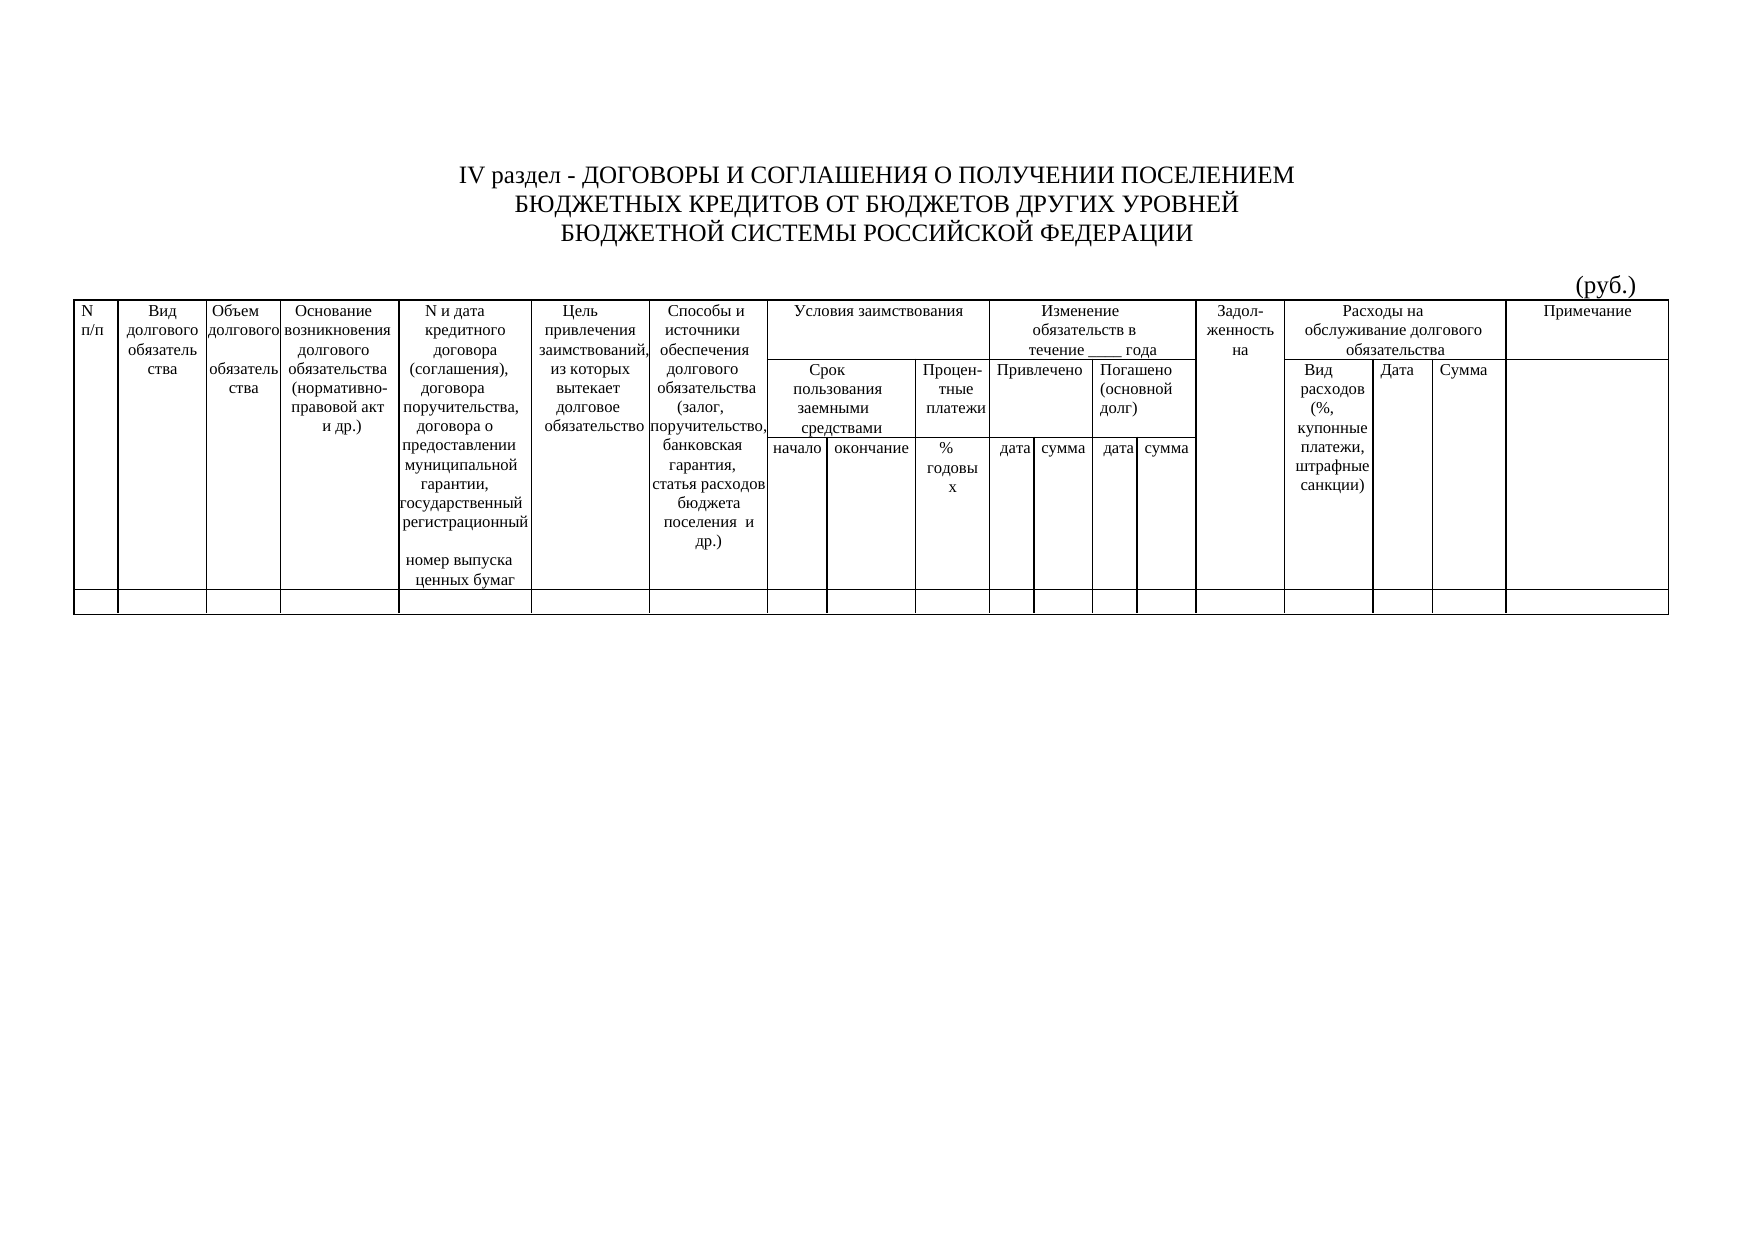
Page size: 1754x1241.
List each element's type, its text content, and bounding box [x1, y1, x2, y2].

text БЮДЖЕТНОЙ СИСТЕМЫ РОССИЙСКОЙ ФЕДЕРАЦИИ [118, 218, 1636, 247]
table_cell дата [1093, 438, 1136, 588]
table_cell [1507, 360, 1668, 437]
table_cell [916, 590, 989, 613]
table_cell [75, 590, 117, 613]
table_cell [768, 590, 826, 613]
table_cell [281, 590, 398, 613]
table_header N п/п [75, 301, 117, 588]
table_cell сумма [1035, 438, 1092, 588]
table_cell [1433, 590, 1505, 613]
table_cell [990, 590, 1033, 613]
table_header Расходы на обслуживание долгового обязательства [1285, 301, 1505, 358]
table_cell начало [768, 438, 826, 588]
table_cell [400, 590, 531, 613]
text (руб.) [118, 271, 1636, 299]
table_cell Дата [1374, 360, 1432, 588]
table_cell [1197, 590, 1284, 613]
table_header Задол- женность на [1197, 301, 1284, 588]
table_cell дата [990, 438, 1033, 588]
text IV раздел - ДОГОВОРЫ И СОГЛАШЕНИЯ О ПОЛУЧЕНИИ ПОСЕЛЕНИЕМ [118, 160, 1636, 189]
table_cell Процен- тные платежи [916, 360, 989, 437]
table_cell [1374, 590, 1432, 613]
table_cell [1035, 590, 1092, 613]
table_cell Привлечено [990, 360, 1092, 437]
table_cell [119, 590, 206, 613]
table_header N и дата кредитного договора (соглашения), договора поручительства, договора о предоставлении муниципальной гарантии, государственный регистрационный номер выпуска ценных бумаг [400, 301, 531, 588]
table_cell [1093, 590, 1136, 613]
table_cell [650, 590, 767, 613]
table_cell [828, 590, 915, 613]
table_header Вид долгового обязательства [119, 301, 206, 588]
table_cell Сумма [1433, 360, 1505, 588]
table_cell [1507, 437, 1668, 588]
table_cell [1285, 590, 1372, 613]
table_cell [207, 590, 280, 613]
text БЮДЖЕТНЫХ КРЕДИТОВ ОТ БЮДЖЕТОВ ДРУГИХ УРОВНЕЙ [118, 189, 1636, 218]
table_header Цель привлечения заимствований, из которых вытекает долговое обязательство [532, 301, 649, 588]
table_header Изменение обязательств в течение ____ года [990, 301, 1195, 358]
table_cell окончание [828, 438, 915, 588]
table_cell [532, 590, 649, 613]
table_header Условия заимствования [768, 301, 989, 358]
table_cell Срок пользования заемными средствами [768, 360, 915, 437]
table_header Способы и источники обеспечения долгового обязательства (залог, поручительство, банковская гарантия, статья расходов бюджета поселения и др.) [650, 301, 767, 588]
table_cell % годовых [916, 438, 989, 588]
table_header Примечание [1507, 301, 1668, 358]
table_cell Погашено (основной долг) [1093, 360, 1195, 437]
table_header Основание возникновения долгового обязательства (нормативно- правовой акт и др.) [281, 301, 398, 588]
table_cell [1138, 590, 1195, 613]
table_header Объем долгового обязательства [207, 301, 280, 588]
table_cell Вид расходов (%, купонные платежи, штрафные санкции) [1285, 360, 1372, 588]
table_cell [1507, 590, 1668, 613]
table_cell сумма [1138, 438, 1195, 588]
